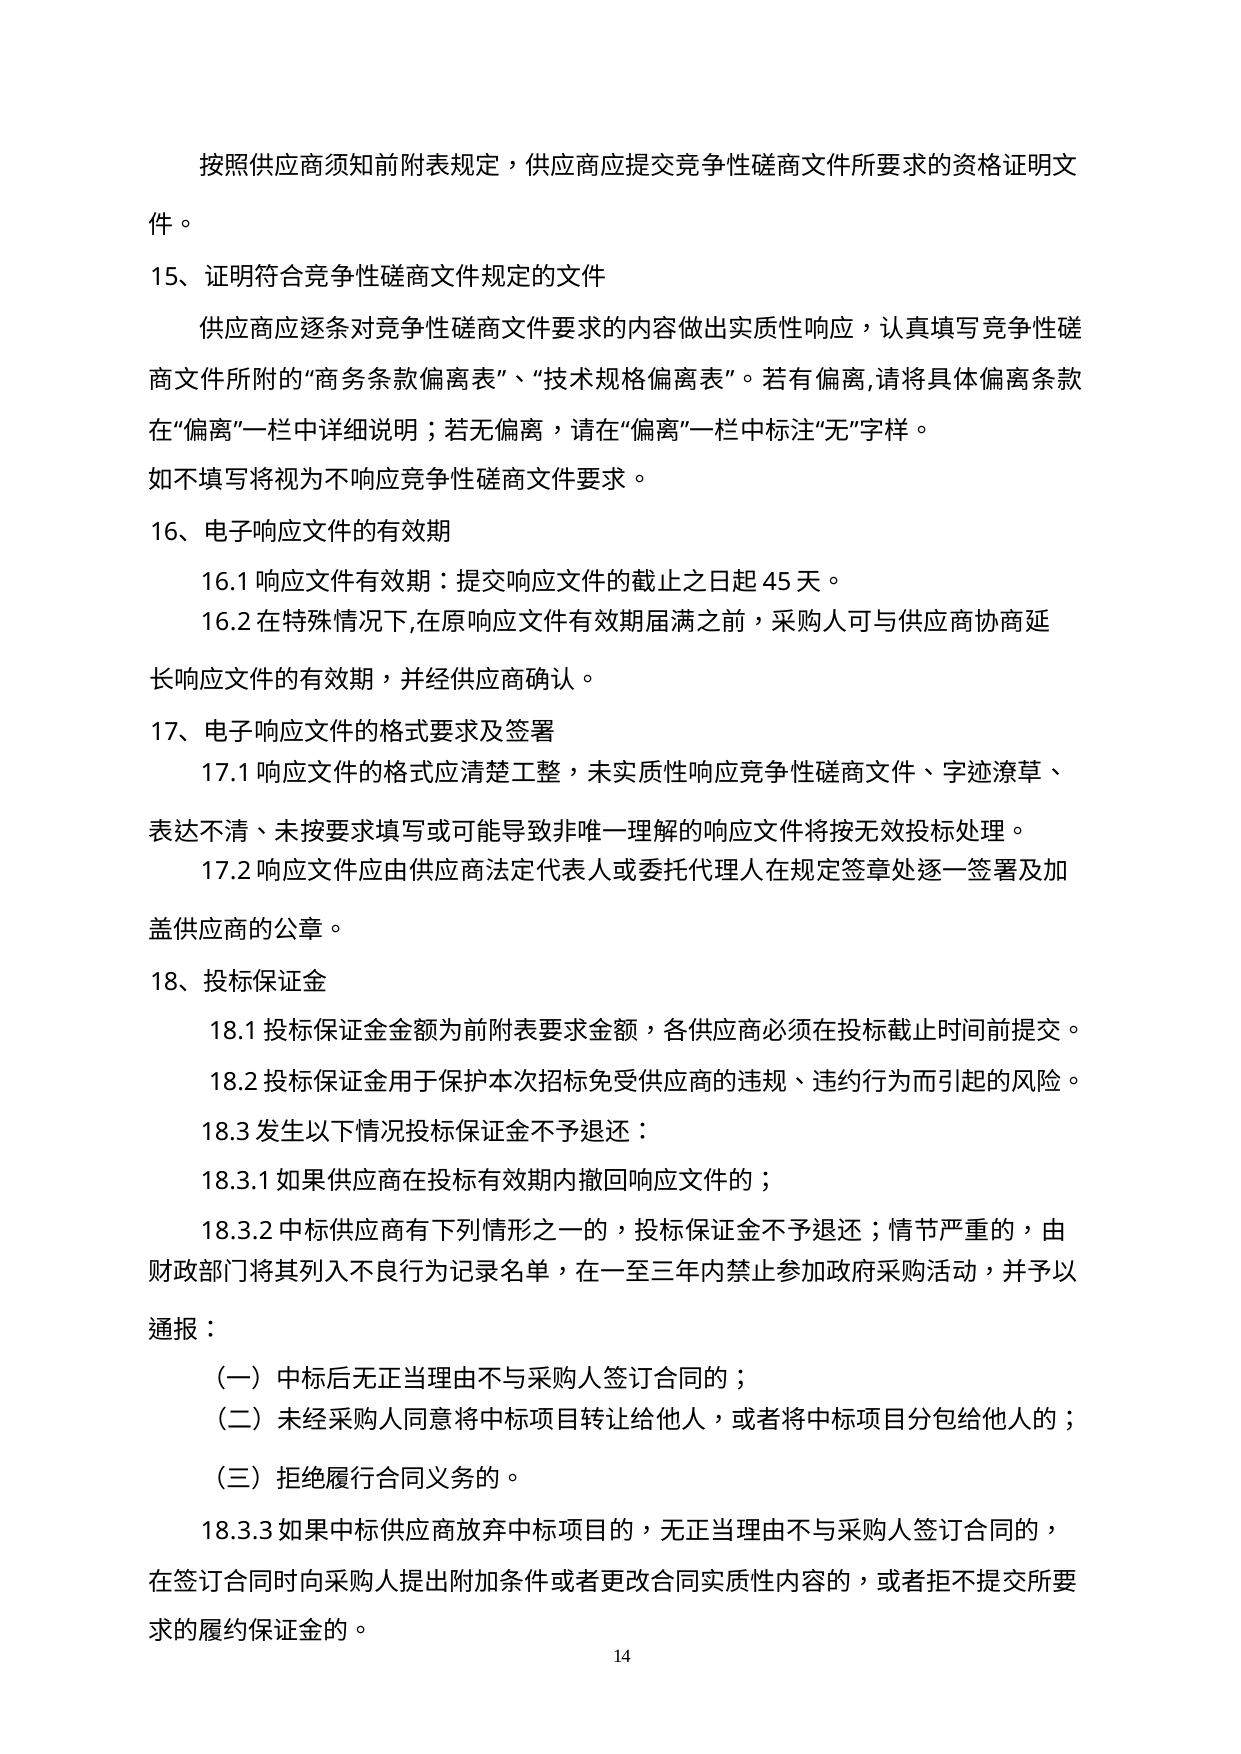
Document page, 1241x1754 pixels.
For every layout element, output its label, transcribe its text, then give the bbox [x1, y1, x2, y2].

text （一）中标后无正当理由不与采购人签订合同的； [201, 1364, 1086, 1394]
text 18.3.1如果供应商在投标有效期内撤回响应文件的； [200, 1166, 1086, 1196]
text 16、电子响应文件的有效期 [150, 513, 1086, 547]
text 18.3.3如果中标供应商放弃中标项目的，无正当理由不与采购人签订合同的，在签订合同时向采购人提出附加条件或者更改合同实质性内容的，或者拒不提交所要 [148, 1512, 1078, 1597]
text 17.1响应文件的格式应清楚工整，未实质性响应竞争性磋商文件、字迹潦草、 [200, 766, 1086, 815]
text 求的履约保证金的。 [148, 1614, 1086, 1646]
text 15、证明符合竞争性磋商文件规定的文件 [150, 258, 1086, 292]
text 表达不清、未按要求填写或可能导致非唯一理解的响应文件将按无效投标处理。 [149, 815, 1086, 846]
text 财政部门将其列入不良行为记录名单，在一至三年内禁止参加政府采购活动，并予以 [148, 1265, 1086, 1314]
text 按照供应商须知前附表规定，供应商应提交竞争性磋商文件所要求的资格证明文 [199, 159, 1086, 208]
text 通报： [148, 1314, 1086, 1345]
text 18.3.2中标供应商有下列情形之一的，投标保证金不予退还；情节严重的，由 [200, 1215, 1086, 1245]
text 长响应文件的有效期，并经供应商确认。 [149, 664, 1086, 694]
text 供应商应逐条对竞争性磋商文件要求的内容做出实质性响应，认真填写竞争性磋商文件所附的“商务条款偏离表”、“技术规格偏离表”。若有偏离,请将具体偏离条款在“偏离”一栏中详细说明；若无偏离，请在“偏离”一栏中标注“无”字样。 [148, 310, 1082, 447]
text 18.3发生以下情况投标保证金不予退还： [200, 1116, 1086, 1147]
text 18.1投标保证金金额为前附表要求金额，各供应商必须在投标截止时间前提交。 [148, 1016, 1086, 1046]
text （三）拒绝履行合同义务的。 [201, 1463, 1086, 1493]
text 如不填写将视为不响应竞争性磋商文件要求。 [148, 463, 1086, 495]
text （二）未经采购人同意将中标项目转让给他人，或者将中标项目分包给他人的； [148, 1414, 1082, 1462]
text 17、电子响应文件的格式要求及签署 [150, 714, 1086, 747]
text 16.1响应文件有效期：提交响应文件的截止之日起45天。 [200, 566, 1086, 597]
text 16.2在特殊情况下,在原响应文件有效期届满之前，采购人可与供应商协商延 [200, 616, 1086, 664]
text 18.2投标保证金用于保护本次招标免受供应商的违规、违约行为而引起的风险。 [148, 1066, 1086, 1097]
text 18、投标保证金 [150, 964, 1086, 997]
text 17.2响应文件应由供应商法定代表人或委托代理人在规定签章处逐一签署及加 [200, 865, 1086, 914]
text 件。 [148, 208, 1086, 240]
text 盖供应商的公章。 [148, 914, 1086, 945]
